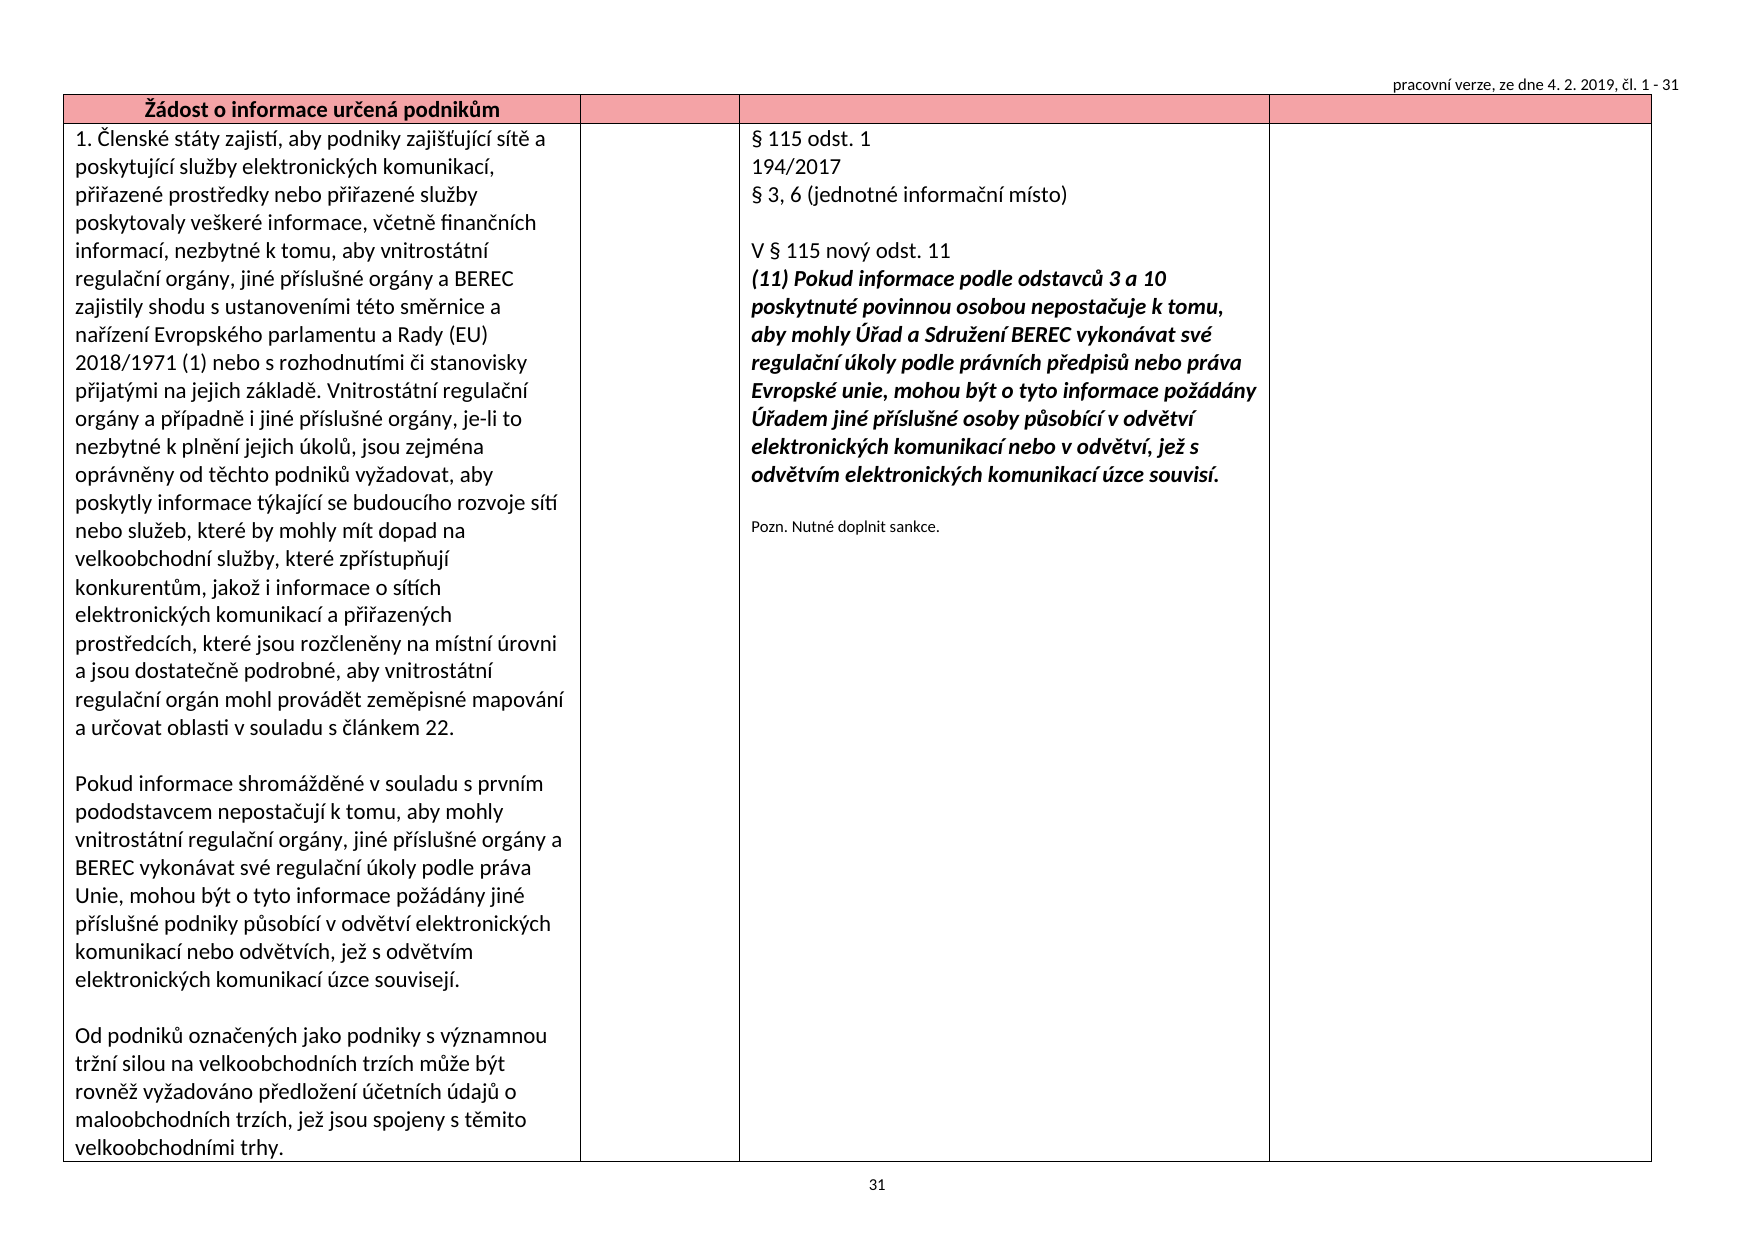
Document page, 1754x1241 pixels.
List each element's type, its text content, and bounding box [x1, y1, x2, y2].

table_cell [581, 95, 739, 123]
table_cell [740, 124, 1269, 1161]
table_cell [740, 95, 1269, 123]
table_cell Žádost o informace určená podnikům [64, 95, 580, 123]
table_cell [64, 124, 580, 1161]
table_cell [1270, 124, 1651, 1161]
table_cell [581, 124, 739, 1161]
table_cell [1270, 95, 1651, 123]
